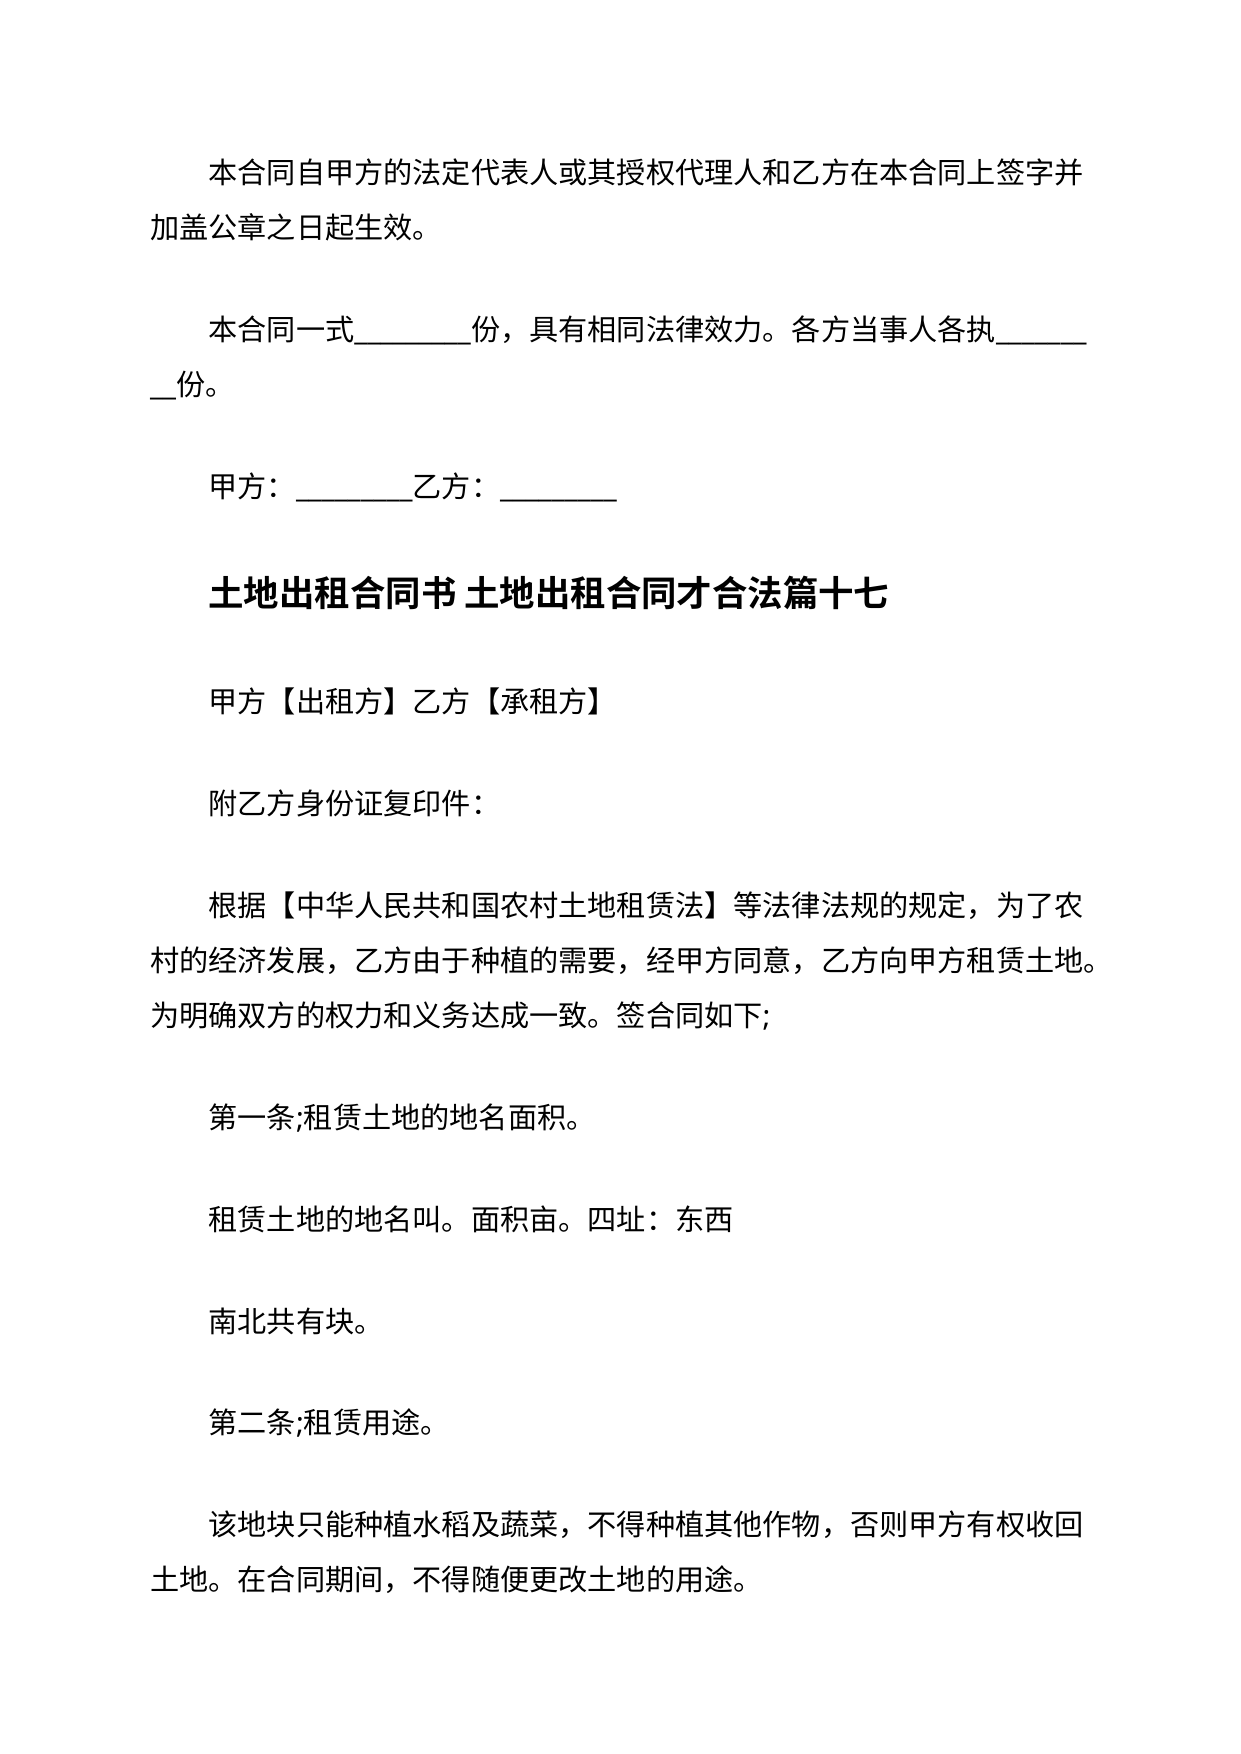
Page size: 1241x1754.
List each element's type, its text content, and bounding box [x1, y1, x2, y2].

text 本合同自甲方的法定代表人或其授权代理人和乙方在本合同上签字并加盖公章之日起生效。 [150, 150, 1090, 247]
text 第一条;租赁土地的地名面积。 [150, 1094, 1090, 1137]
text 第二条;租赁用途。 [150, 1400, 1090, 1442]
text 本合同一式_________份，具有相同法律效力。各方当事人各执_________份。 [150, 307, 1090, 404]
text 根据【中华人民共和国农村土地租赁法】等法律法规的规定，为了农村的经济发展，乙方由于种植的需要，经甲方同意，乙方向甲方租赁土地。为明确双方的权力和义务达成一致。签合同如下; [150, 883, 1090, 1035]
text 甲方：_________乙方：_________ [150, 464, 1090, 506]
text 附乙方身份证复印件： [150, 781, 1090, 823]
text 南北共有块。 [150, 1298, 1090, 1340]
text 甲方【出租方】乙方【承租方】 [150, 679, 1090, 721]
text 土地出租合同书 土地出租合同才合法篇十七 [150, 566, 1090, 617]
text 该地块只能种植水稻及蔬菜，不得种植其他作物，否则甲方有权收回土地。在合同期间，不得随便更改土地的用途。 [150, 1502, 1090, 1599]
text 租赁土地的地名叫。面积亩。四址：东西 [150, 1196, 1090, 1239]
